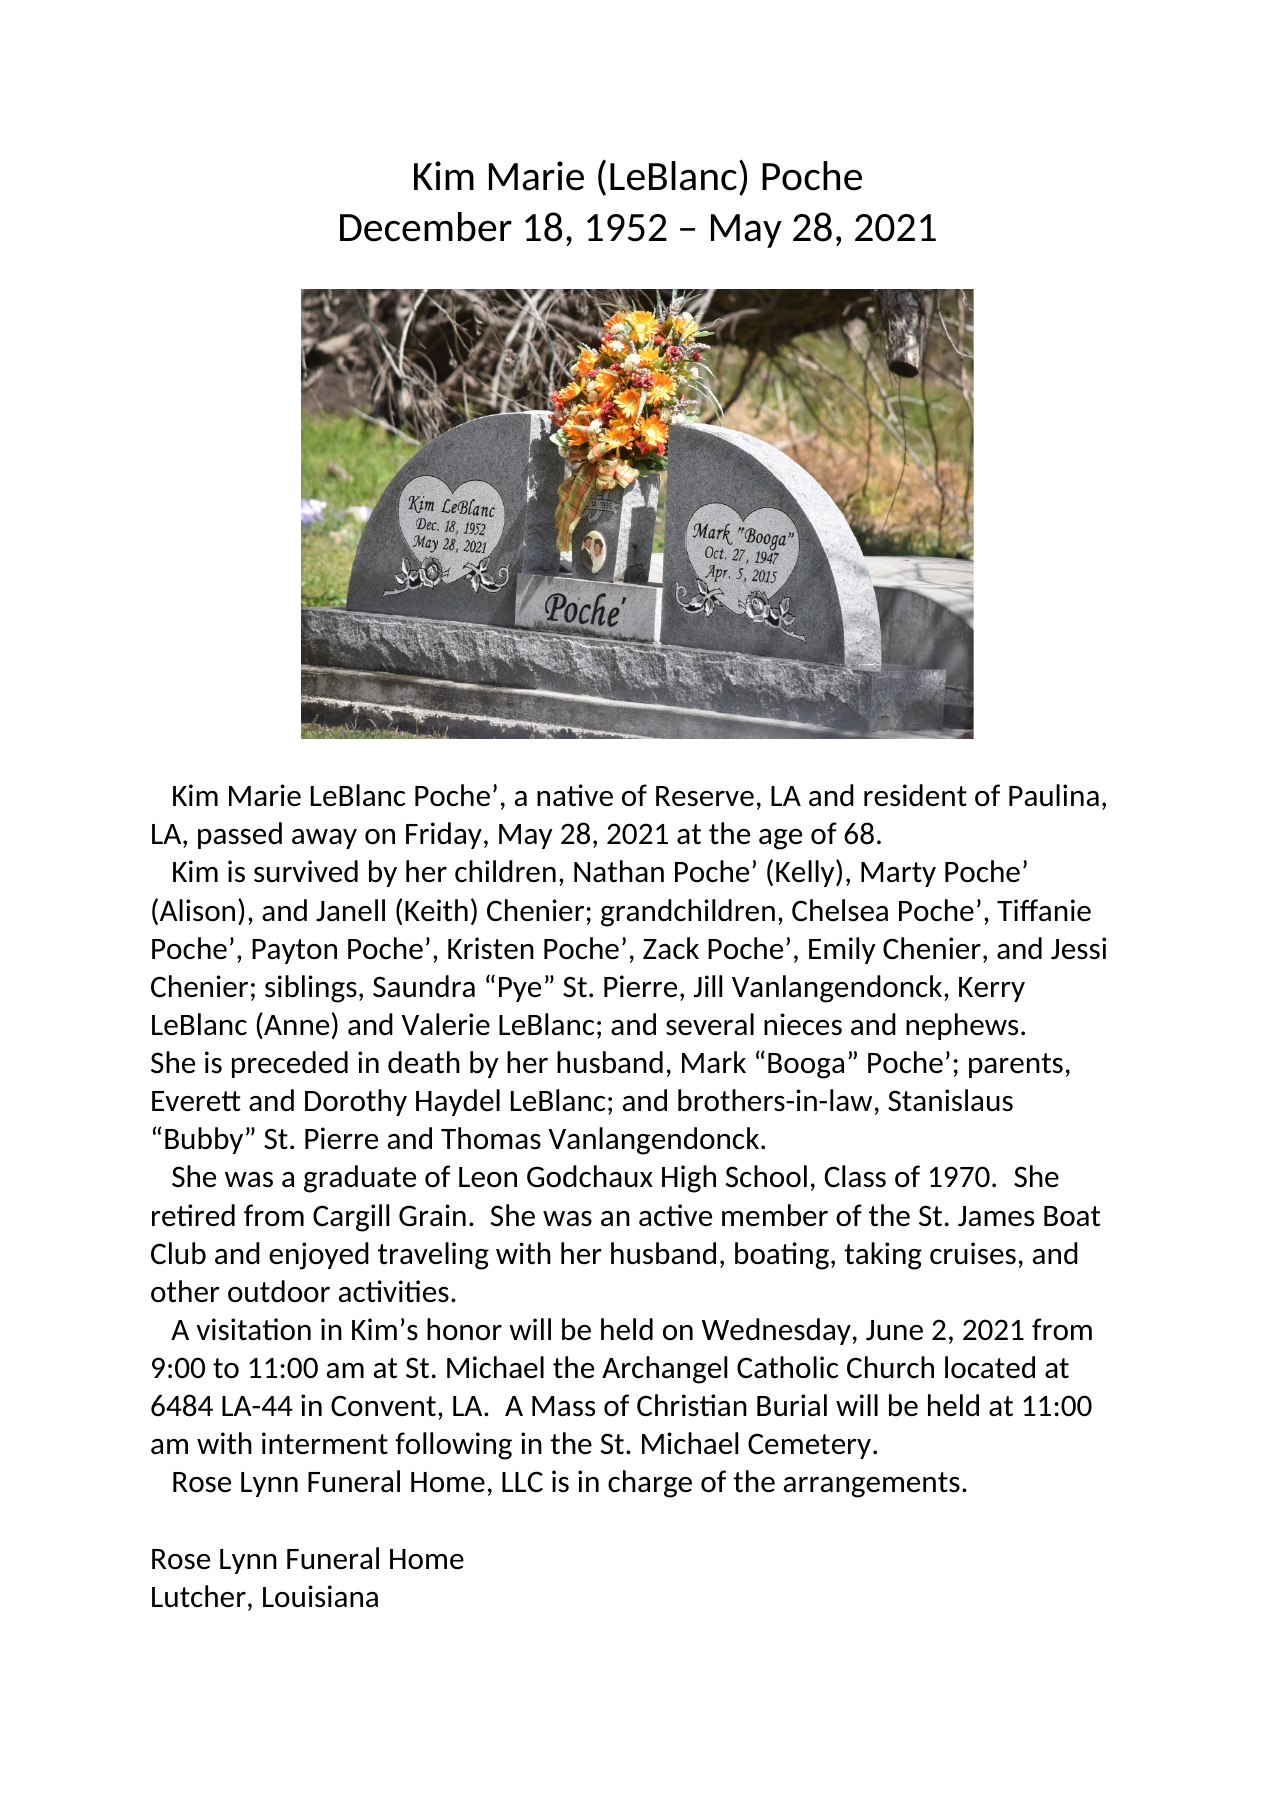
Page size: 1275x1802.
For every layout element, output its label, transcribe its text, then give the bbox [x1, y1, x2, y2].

text Lutcher, Louisiana [150, 1577, 1125, 1615]
text December 18, 1952 – May 28, 2021 [150, 201, 1125, 252]
text Rose Lynn Funeral Home, LLC is in charge of the arrangements. [150, 1463, 1125, 1501]
text Kim Marie LeBlanc Poche’, a native of Reserve, LA and resident of Paulina, LA, passed away on Friday, May 28, 2021 at the age of 68. [150, 776, 1125, 853]
picture [301, 289, 974, 739]
text A visitation in Kim’s honor will be held on Wednesday, June 2, 2021 from 9:00 to 11:00 am at St. Michael the Archangel Catholic Church located at 6484 LA-44 in Convent, LA. A Mass of Christian Burial will be held at 11:00 am with interment following in the St. Michael Cemetery. [150, 1310, 1125, 1463]
text Kim is survived by her children, Nathan Poche’ (Kelly), Marty Poche’ (Alison), and Janell (Keith) Chenier; grandchildren, Chelsea Poche’, Tiffanie Poche’, Payton Poche’, Kristen Poche’, Zack Poche’, Emily Chenier, and Jessi Chenier; siblings, Saundra “Pye” St. Pierre, Jill Vanlangendonck, Kerry LeBlanc (Anne) and Valerie LeBlanc; and several nieces and nephews. [150, 853, 1125, 1043]
text Kim Marie (LeBlanc) Poche [150, 150, 1125, 201]
text She is preceded in death by her husband, Mark “Booga” Poche’; parents, Everett and Dorothy Haydel LeBlanc; and brothers-in-law, Stanislaus “Bubby” St. Pierre and Thomas Vanlangendonck. [150, 1043, 1125, 1158]
text She was a graduate of Leon Godchaux High School, Class of 1970. She retired from Cargill Grain. She was an active member of the St. James Boat Club and enjoyed traveling with her husband, boating, taking cruises, and other outdoor activities. [150, 1158, 1125, 1310]
text Rose Lynn Funeral Home [150, 1539, 1125, 1577]
